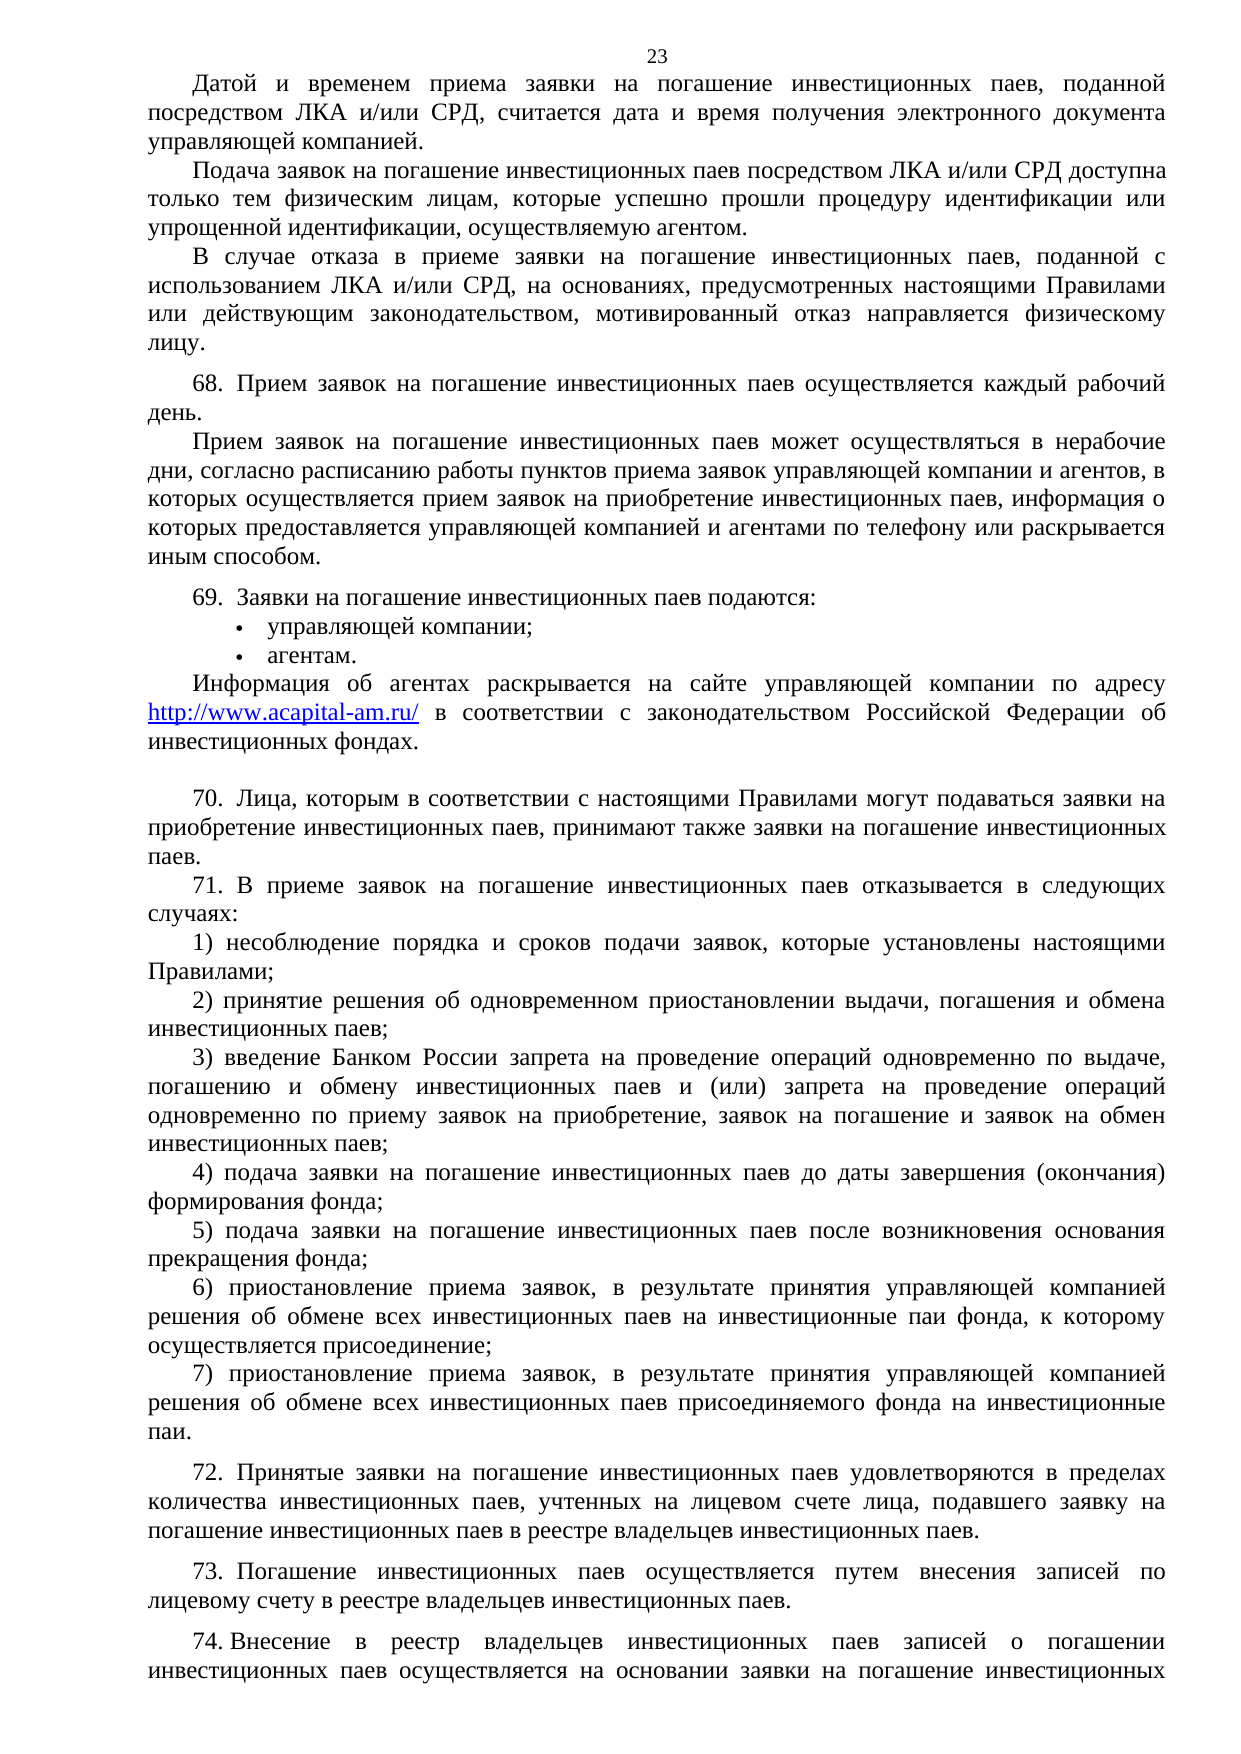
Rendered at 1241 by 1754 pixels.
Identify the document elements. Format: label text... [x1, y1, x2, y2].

text 7) приостановление приема заявок, в результате принятия управляющей компанией решения об обмене всех инвестиционных паев присоединяемого фонда на инвестиционные паи. [148, 1358, 1166, 1445]
text Датой и временем приема заявки на погашение инвестиционных паев, поданной посредством ЛКА и/или СРД, считается дата и время получения электронного документа управляющей компанией. [148, 68, 1166, 155]
text 2) принятие решения об одновременном приостановлении выдачи, погашения и обмена инвестиционных паев; [148, 985, 1166, 1042]
text 4) подача заявки на погашение инвестиционных паев до даты завершения (окончания) формирования фонда; [148, 1157, 1166, 1215]
text 5) подача заявки на погашение инвестиционных паев после возникновения основания прекращения фонда; [148, 1215, 1166, 1272]
list Заявки на погашение инвестиционных паев подаются: [148, 582, 1166, 611]
list Лица, которым в соответствии с настоящими Правилами могут подаваться заявки на приобретение инвестиционных паев, принимают также заявки на погашение инвестиционных паев. [148, 783, 1166, 870]
list Принятые заявки на погашение инвестиционных паев удовлетворяются в пределах количества инвестиционных паев, учтенных на лицевом счете лица, подавшего заявку на погашение инвестиционных паев в реестре владельцев инвестиционных паев. [148, 1457, 1166, 1543]
list Погашение инвестиционных паев осуществляется путем внесения записей по лицевому счету в реестре владельцев инвестиционных паев. [148, 1556, 1166, 1613]
list управляющей компании; [236, 611, 1166, 640]
list В приеме заявок на погашение инвестиционных паев отказывается в следующих случаях: [148, 870, 1166, 927]
text 1) несоблюдение порядка и сроков подачи заявок, которые установлены настоящими Правилами; [148, 927, 1166, 985]
text В случае отказа в приеме заявки на погашение инвестиционных паев, поданной с использованием ЛКА и/или СРД, на основаниях, предусмотренных настоящими Правилами или действующим законодательством, мотивированный отказ направляется физическому лицу. [148, 241, 1166, 356]
text Прием заявок на погашение инвестиционных паев может осуществляться в нерабочие дни, согласно расписанию работы пунктов приема заявок управляющей компании и агентов, в которых осуществляется прием заявок на приобретение инвестиционных паев, информация о которых предоставляется управляющей компанией и агентами по телефону или раскрывается иным способом. [148, 426, 1166, 570]
text Информация об агентах раскрывается на сайте управляющей компании по адресу http://www.acapital-am.ru/ в соответствии с законодательством Российской Федерации об инвестиционных фондах. [148, 668, 1166, 755]
text Подача заявок на погашение инвестиционных паев посредством ЛКА и/или СРД доступна только тем физическим лицам, которые успешно прошли процедуру идентификации или упрощенной идентификации, осуществляемую агентом. [148, 155, 1166, 241]
text 6) приостановление приема заявок, в результате принятия управляющей компанией решения об обмене всех инвестиционных паев на инвестиционные паи фонда, к которому осуществляется присоединение; [148, 1272, 1166, 1358]
text 3) введение Банком России запрета на проведение операций одновременно по выдаче, погашению и обмену инвестиционных паев и (или) запрета на проведение операций одновременно по приему заявок на приобретение, заявок на погашение и заявок на обмен инвестиционных паев; [148, 1042, 1166, 1157]
list Прием заявок на погашение инвестиционных паев осуществляется каждый рабочий день. [148, 368, 1166, 426]
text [148, 1626, 1166, 1683]
list агентам. [236, 640, 1166, 668]
